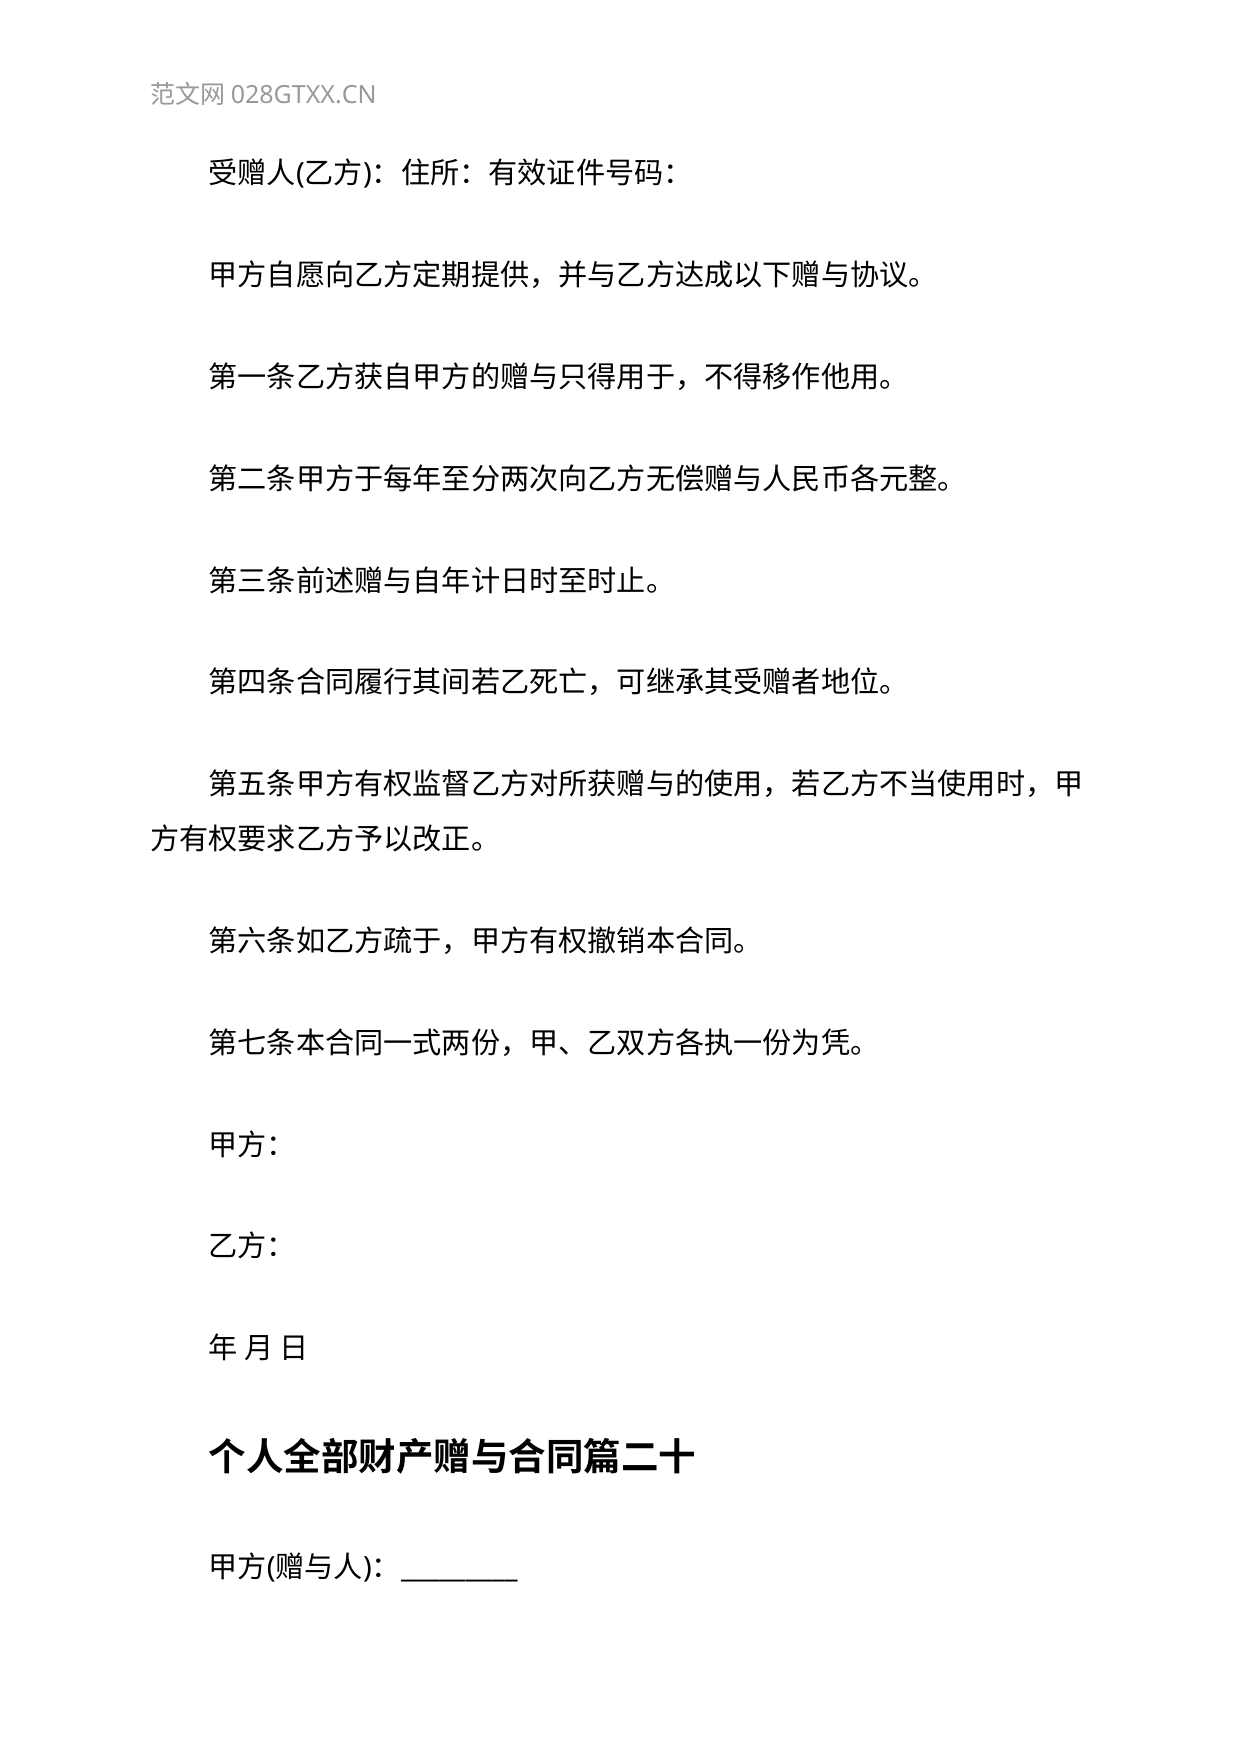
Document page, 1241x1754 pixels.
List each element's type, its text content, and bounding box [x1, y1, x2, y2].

text 第六条如乙方疏于，甲方有权撤销本合同。 [150, 917, 1090, 960]
text 第一条乙方获自甲方的赠与只得用于，不得移作他用。 [150, 354, 1090, 396]
text 第五条甲方有权监督乙方对所获赠与的使用，若乙方不当使用时，甲方有权要求乙方予以改正。 [150, 761, 1090, 858]
text 乙方： [150, 1223, 1090, 1265]
text 第四条合同履行其间若乙死亡，可继承其受赠者地位。 [150, 659, 1090, 701]
text 第三条前述赠与自年计日时至时止。 [150, 557, 1090, 599]
text 甲方(赠与人)：_________ [150, 1544, 1090, 1586]
text 第二条甲方于每年至分两次向乙方无偿赠与人民币各元整。 [150, 456, 1090, 498]
text 甲方自愿向乙方定期提供，并与乙方达成以下赠与协议。 [150, 252, 1090, 294]
text 受赠人(乙方)：住所：有效证件号码： [150, 150, 1090, 192]
text 年 月 日 [150, 1324, 1090, 1367]
text 第七条本合同一式两份，甲、乙双方各执一份为凭。 [150, 1019, 1090, 1062]
text 个人全部财产赠与合同篇二十 [150, 1426, 1090, 1481]
text 甲方： [150, 1121, 1090, 1163]
